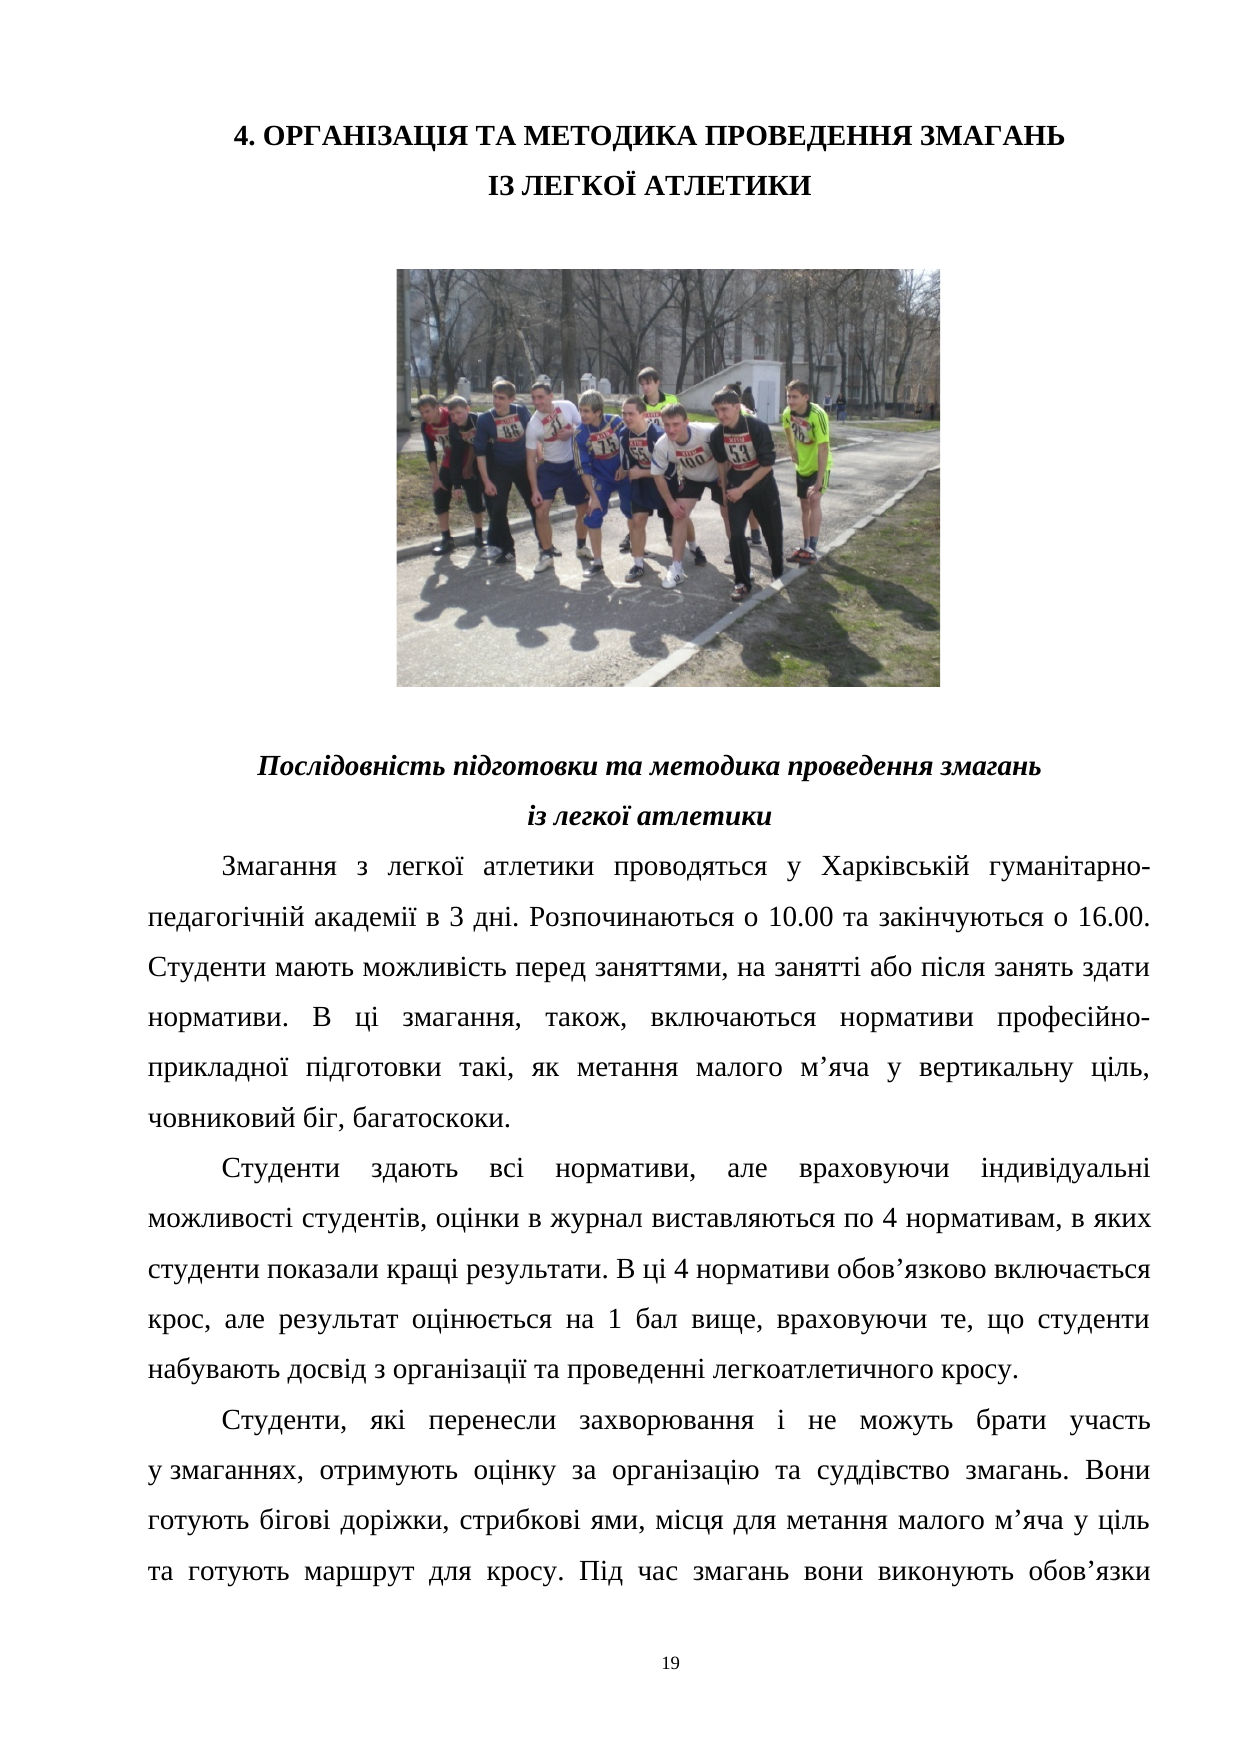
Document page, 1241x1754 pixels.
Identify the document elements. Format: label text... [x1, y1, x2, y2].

text 4. ОРГАНІЗАЦІЯ ТА МЕТОДИКА ПРОВЕДЕННЯ ЗМАГАНЬ [148, 118, 1152, 152]
text Змагання з легкої атлетики проводяться у Харківській гуманітарно-педагогічній академії в 3 дні. Розпочинаються о 10.00 та закінчуються о 16.00. Студенти мають можливість перед заняттями, на занятті або після занять здати нормативи. В ці змагання, також, включаються нормативи професійно-прикладної підготовки такі, як метання малого м’яча у вертикальну ціль, човниковий біг, багатоскоки. [148, 848, 1152, 1133]
text Послідовність підготовки та методика проведення змагань [148, 748, 1152, 781]
picture [396, 269, 941, 687]
text із легкої атлетики [148, 798, 1152, 832]
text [148, 1402, 1152, 1586]
text ІЗ ЛЕГКОЇ АТЛЕТИКИ [148, 168, 1152, 202]
text Студенти здають всі нормативи, але враховуючи індивідуальні можливості студентів, оцінки в журнал виставляються по 4 нормативам, в яких студенти показали кращі результати. В ці 4 нормативи обов’язково включається крос, але результат оцінюється на 1 бал вище, враховуючи те, що студенти набувають досвід з організації та проведенні легкоатлетичного кросу. [148, 1150, 1152, 1385]
